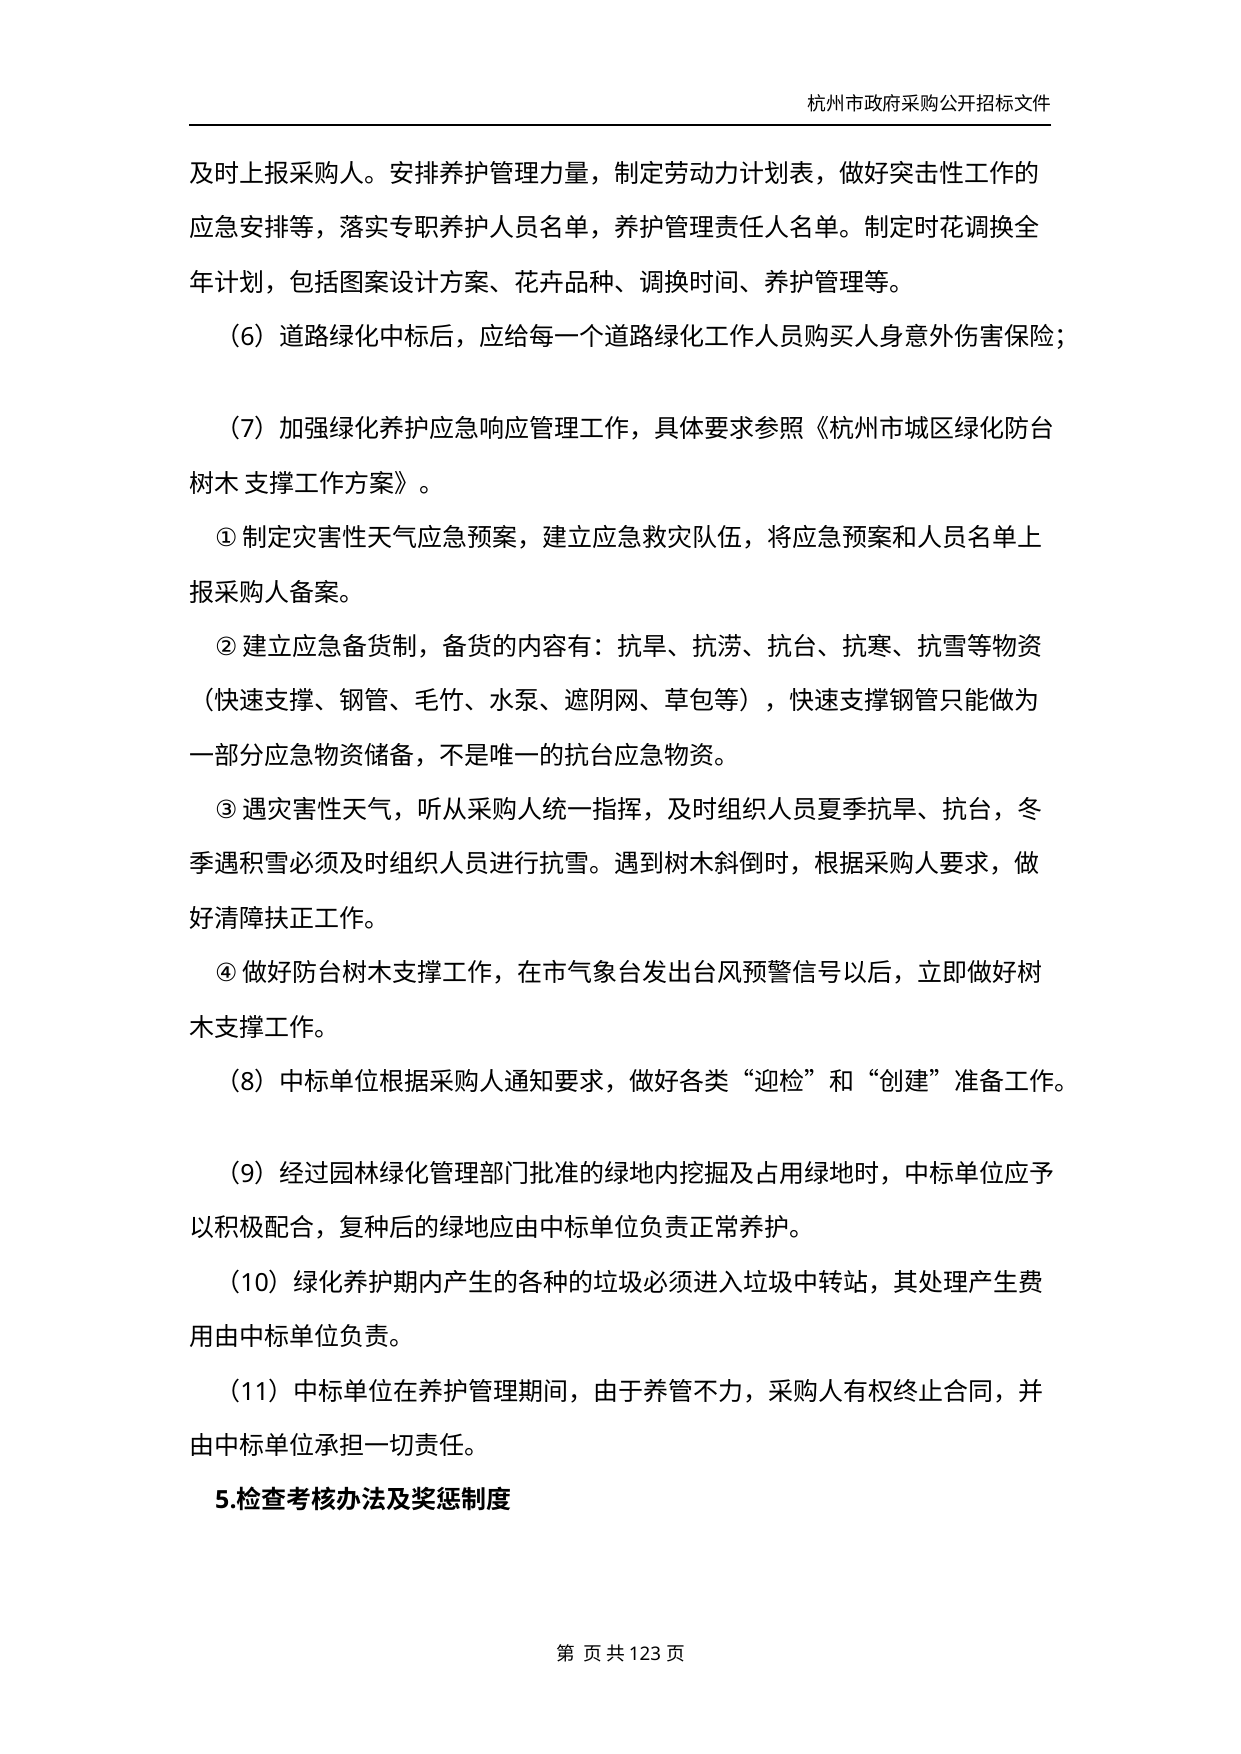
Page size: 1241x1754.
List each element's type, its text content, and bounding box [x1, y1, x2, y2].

text （11）中标单位在养护管理期间，由于养管不力，采购人有权终止合同，并由中标单位承担一切责任。 [189, 1371, 1061, 1462]
text ②建立应急备货制，备货的内容有：抗旱、抗涝、抗台、抗寒、抗雪等物资（快速支撑、钢管、毛竹、水泵、遮阴网、草包等），快速支撑钢管只能做为一部分应急物资储备，不是唯一的抗台应急物资。 [189, 626, 1061, 771]
text 5.检查考核办法及奖惩制度 [189, 1480, 1061, 1516]
text （10）绿化养护期内产生的各种的垃圾必须进入垃圾中转站，其处理产生费用由中标单位负责。 [189, 1262, 1061, 1353]
text ④做好防台树木支撑工作，在市气象台发出台风预警信号以后，立即做好树木支撑工作。 [189, 953, 1061, 1043]
text ①制定灾害性天气应急预案，建立应急救灾队伍，将应急预案和人员名单上报采购人备案。 [189, 518, 1061, 608]
text （6）道路绿化中标后，应给每一个道路绿化工作人员购买人身意外伤害保险； [189, 317, 1061, 396]
text （7）加强绿化养护应急响应管理工作，具体要求参照《杭州市城区绿化防台树木 支撑工作方案》。 [189, 409, 1061, 499]
text （9）经过园林绿化管理部门批准的绿地内挖掘及占用绿地时，中标单位应予以积极配合，复种后的绿地应由中标单位负责正常养护。 [189, 1153, 1061, 1244]
text ③遇灾害性天气，听从采购人统一指挥，及时组织人员夏季抗旱、抗台，冬季遇积雪必须及时组织人员进行抗雪。遇到树木斜倒时，根据采购人要求，做好清障扶正工作。 [189, 789, 1061, 934]
text （8）中标单位根据采购人通知要求，做好各类“迎检”和“创建”准备工作。 [189, 1061, 1061, 1141]
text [189, 153, 1061, 298]
